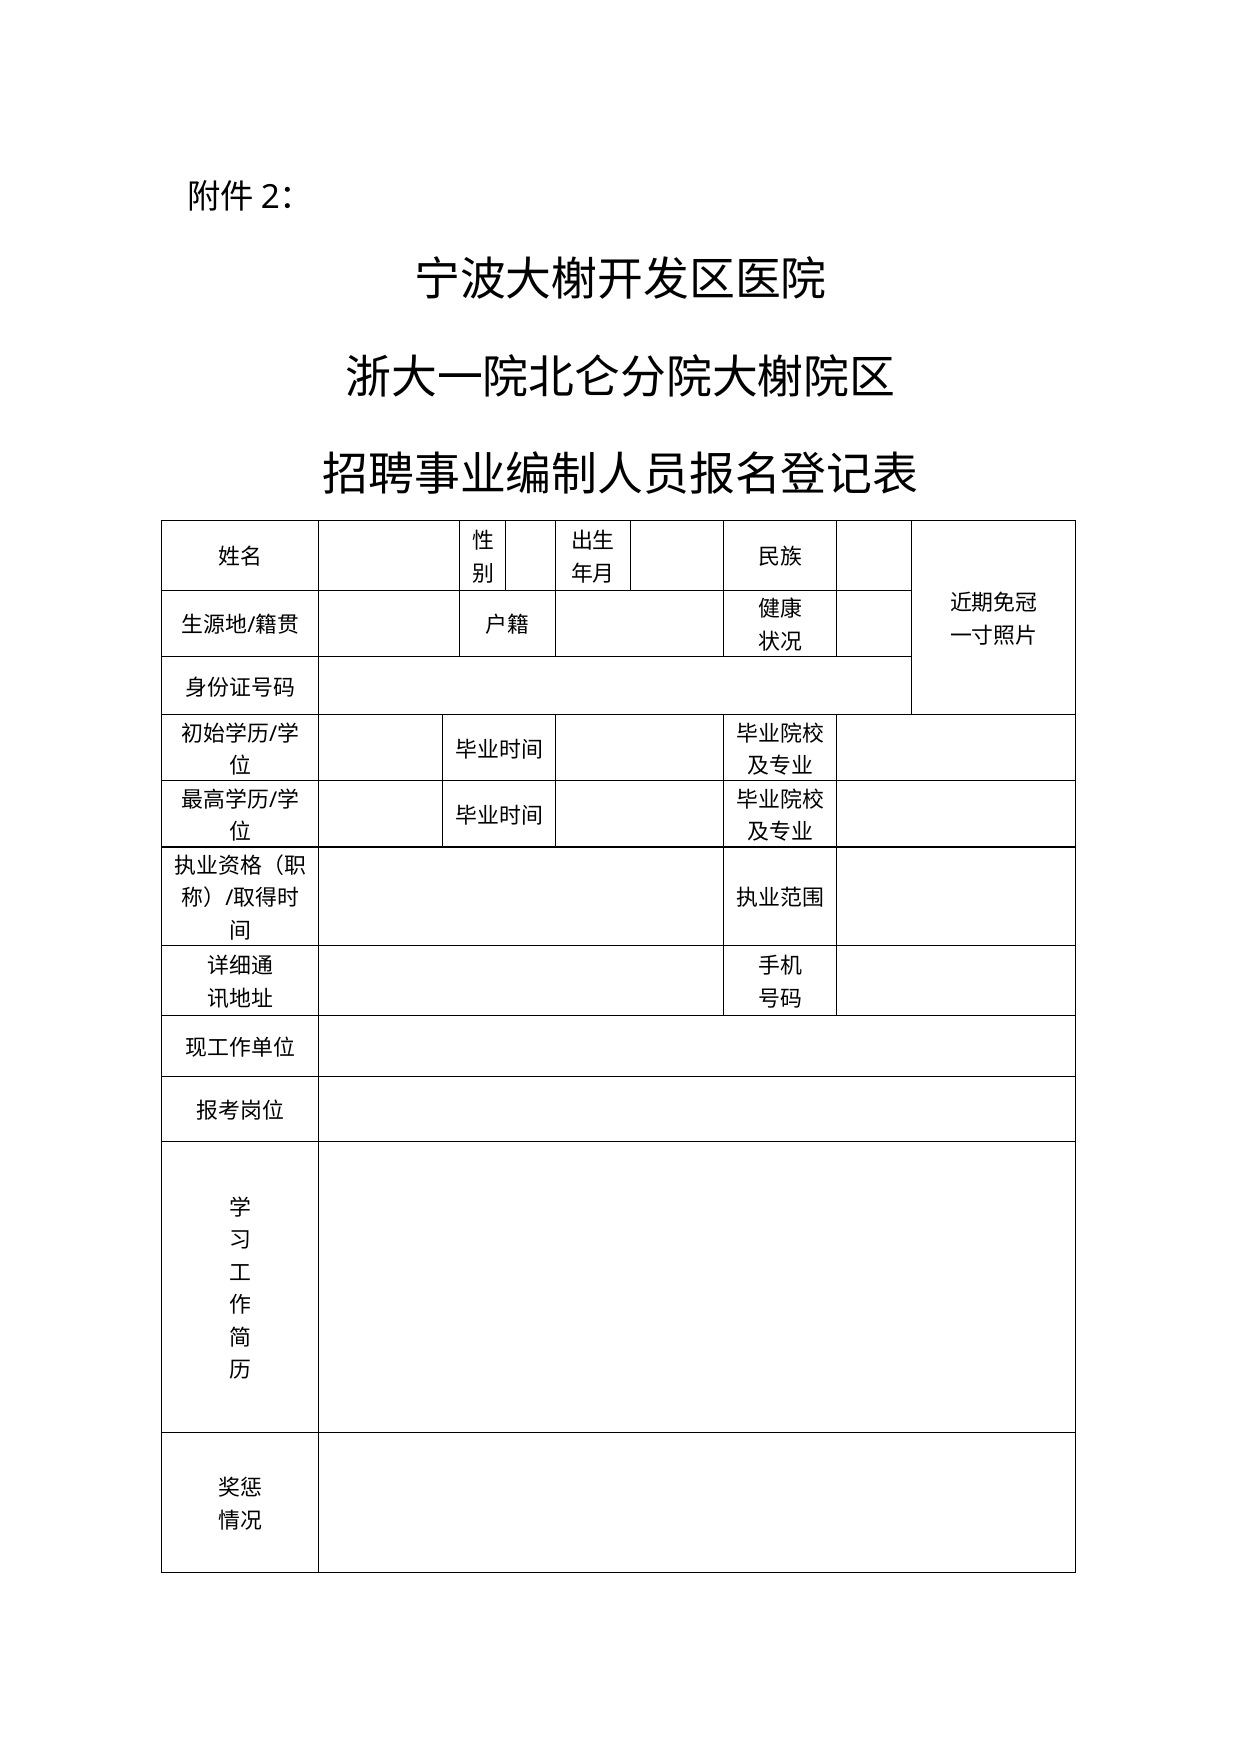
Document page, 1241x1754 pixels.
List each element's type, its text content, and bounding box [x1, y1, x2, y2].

text 招聘事业编制人员报名登记表 [187, 422, 1053, 519]
table_header 民族 [724, 521, 836, 590]
table_cell [319, 946, 723, 1015]
table_cell 毕业时间 [443, 715, 555, 780]
table_cell 奖惩 情况 [162, 1433, 318, 1572]
table_cell 报考岗位 [162, 1077, 318, 1141]
table_header 近期免冠 一寸照片 [912, 521, 1075, 714]
text 宁波大榭开发区医院 [187, 227, 1053, 324]
table_cell 现工作单位 [162, 1016, 318, 1076]
table_cell [556, 781, 723, 846]
table_cell 学 习 工 作 简 历 [162, 1142, 318, 1432]
table_header 姓名 [162, 521, 318, 590]
table_cell [319, 1142, 1075, 1432]
table_header 性别 [460, 521, 505, 590]
table_cell [319, 657, 911, 714]
table_cell 毕业院校 及专业 [724, 715, 836, 780]
table_cell 毕业院校及专业 [724, 781, 836, 846]
table_header [631, 521, 723, 590]
table_cell [837, 946, 1075, 1015]
table_header [506, 521, 555, 590]
table_cell 初始学历/学位 [162, 715, 318, 780]
table_cell [837, 591, 911, 656]
table_cell 执业资格（职称）/取得时间 [162, 848, 318, 945]
table_cell [319, 848, 723, 945]
table_cell 毕业时间 [443, 781, 555, 846]
table_cell [319, 715, 442, 780]
table_cell 身份证号码 [162, 657, 318, 714]
table_cell [319, 1077, 1075, 1141]
table_cell [319, 781, 442, 846]
table_header [837, 521, 911, 590]
text 浙大一院北仑分院大榭院区 [187, 324, 1053, 422]
table_cell [556, 591, 723, 656]
table_header 出生 年月 [556, 521, 630, 590]
table_cell 生源地/籍贯 [162, 591, 318, 656]
table_cell [319, 591, 459, 656]
table_cell 详细通 讯地址 [162, 946, 318, 1015]
table_cell 户籍 [460, 591, 555, 656]
table_cell 最高学历/学位 [162, 781, 318, 846]
text 附件2： [187, 162, 1053, 227]
table_cell [319, 1433, 1075, 1572]
table_cell [837, 848, 1075, 945]
table_header [319, 521, 459, 590]
table_cell 执业范围 [724, 848, 836, 945]
table_cell [837, 715, 1075, 780]
table_cell 健康 状况 [724, 591, 836, 656]
table_cell [837, 781, 1075, 846]
table_cell 手机 号码 [724, 946, 836, 1015]
table_cell [556, 715, 723, 780]
table_cell [319, 1016, 1075, 1076]
